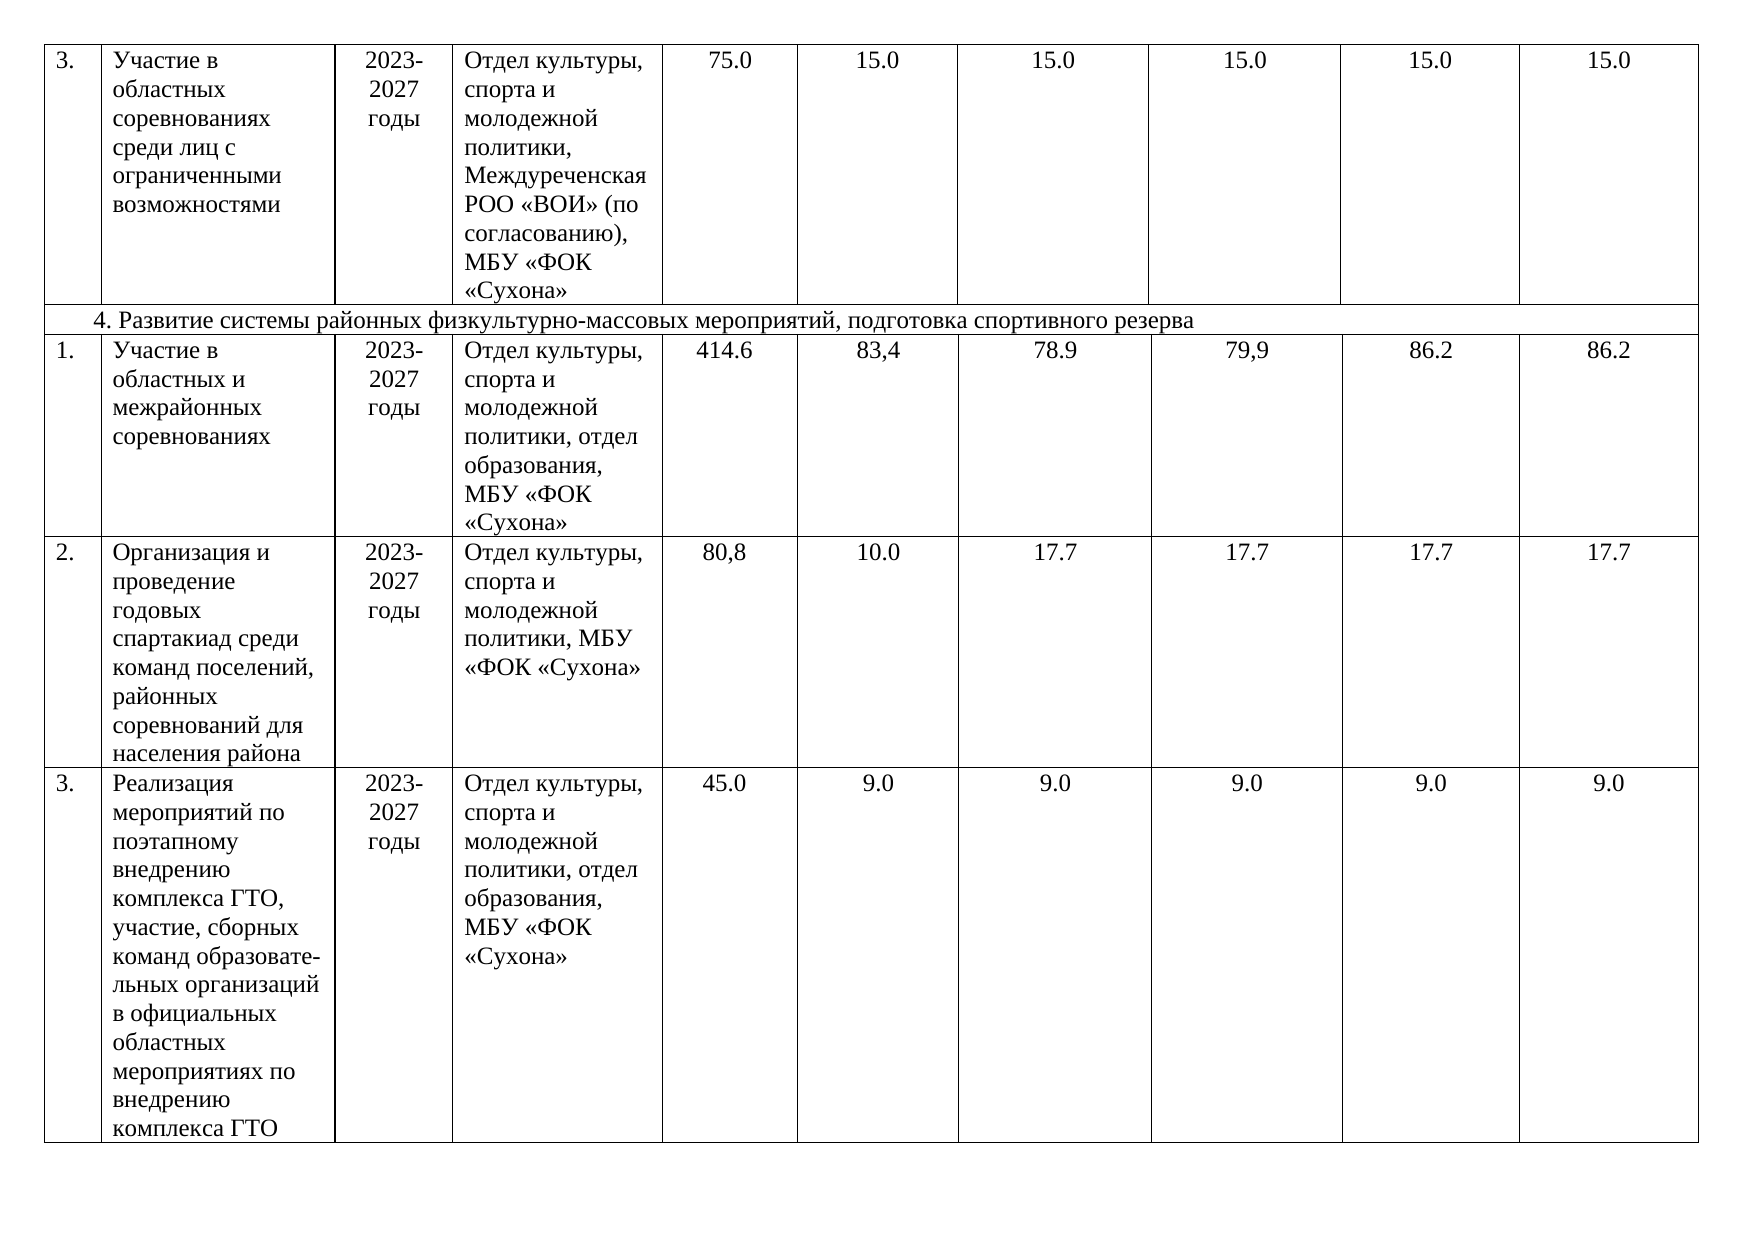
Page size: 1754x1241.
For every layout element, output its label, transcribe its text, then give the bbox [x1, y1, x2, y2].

table_cell 86.2 [1520, 335, 1698, 536]
table_cell Участие в областных соревнованиях среди лиц с ограниченными возможностями [102, 45, 334, 304]
table_cell 414.6 [663, 335, 797, 536]
table_cell 45.0 [663, 768, 797, 1142]
table_cell 4. Развитие системы районных физкультурно-массовых мероприятий, подготовка спортивного резерва [45, 305, 1698, 334]
table_cell 2023-2027 годы [336, 45, 452, 304]
table_cell 79,9 [1152, 335, 1342, 536]
table_cell 78.9 [959, 335, 1151, 536]
table_cell 9.0 [959, 768, 1151, 1142]
table_cell 15.0 [958, 45, 1148, 304]
table_cell 86.2 [1343, 335, 1519, 536]
table_cell Отдел культуры, спорта и молодежной политики, отдел образования, МБУ «ФОК «Сухона» [453, 335, 662, 536]
table_cell 17.7 [959, 537, 1151, 767]
table_cell 17.7 [1520, 537, 1698, 767]
table_cell 2023-2027 годы [336, 537, 452, 767]
table_cell 75.0 [663, 45, 797, 304]
table_cell 9.0 [1152, 768, 1342, 1142]
table_cell Участие в областных и межрайонных соревнованиях [102, 335, 334, 536]
table_cell 15.0 [1520, 45, 1698, 304]
table_cell 10.0 [798, 537, 958, 767]
table_cell 17.7 [1343, 537, 1519, 767]
table_cell Реализация мероприятий по поэтапному внедрению комплекса ГТО, участие, сборных команд образовате-льных организаций в официальных областных мероприятиях по внедрению комплекса ГТО [102, 768, 334, 1142]
table_cell Отдел культуры, спорта и молодежной политики, отдел образования, МБУ «ФОК «Сухона» [453, 768, 662, 1142]
table_cell Отдел культуры, спорта и молодежной политики, МБУ «ФОК «Сухона» [453, 537, 662, 767]
table_cell 15.0 [798, 45, 957, 304]
table_cell 9.0 [1520, 768, 1698, 1142]
table_cell 9.0 [1343, 768, 1519, 1142]
table_cell 83,4 [798, 335, 958, 536]
table_cell 3. [45, 45, 101, 304]
table_cell 15.0 [1341, 45, 1519, 304]
table_cell 9.0 [798, 768, 958, 1142]
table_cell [453, 45, 662, 304]
table_cell 3. [45, 768, 101, 1142]
table_cell 2023-2027 годы [336, 335, 452, 536]
table_cell 80,8 [663, 537, 797, 767]
table_cell 1. [45, 335, 101, 536]
table_cell 15.0 [1149, 45, 1340, 304]
table_cell 2023-2027 годы [336, 768, 452, 1142]
table_cell 17.7 [1152, 537, 1342, 767]
table_cell Организация и проведение годовых спартакиад среди команд поселений, районных соревнований для населения района [102, 537, 334, 767]
table_cell 2. [45, 537, 101, 767]
